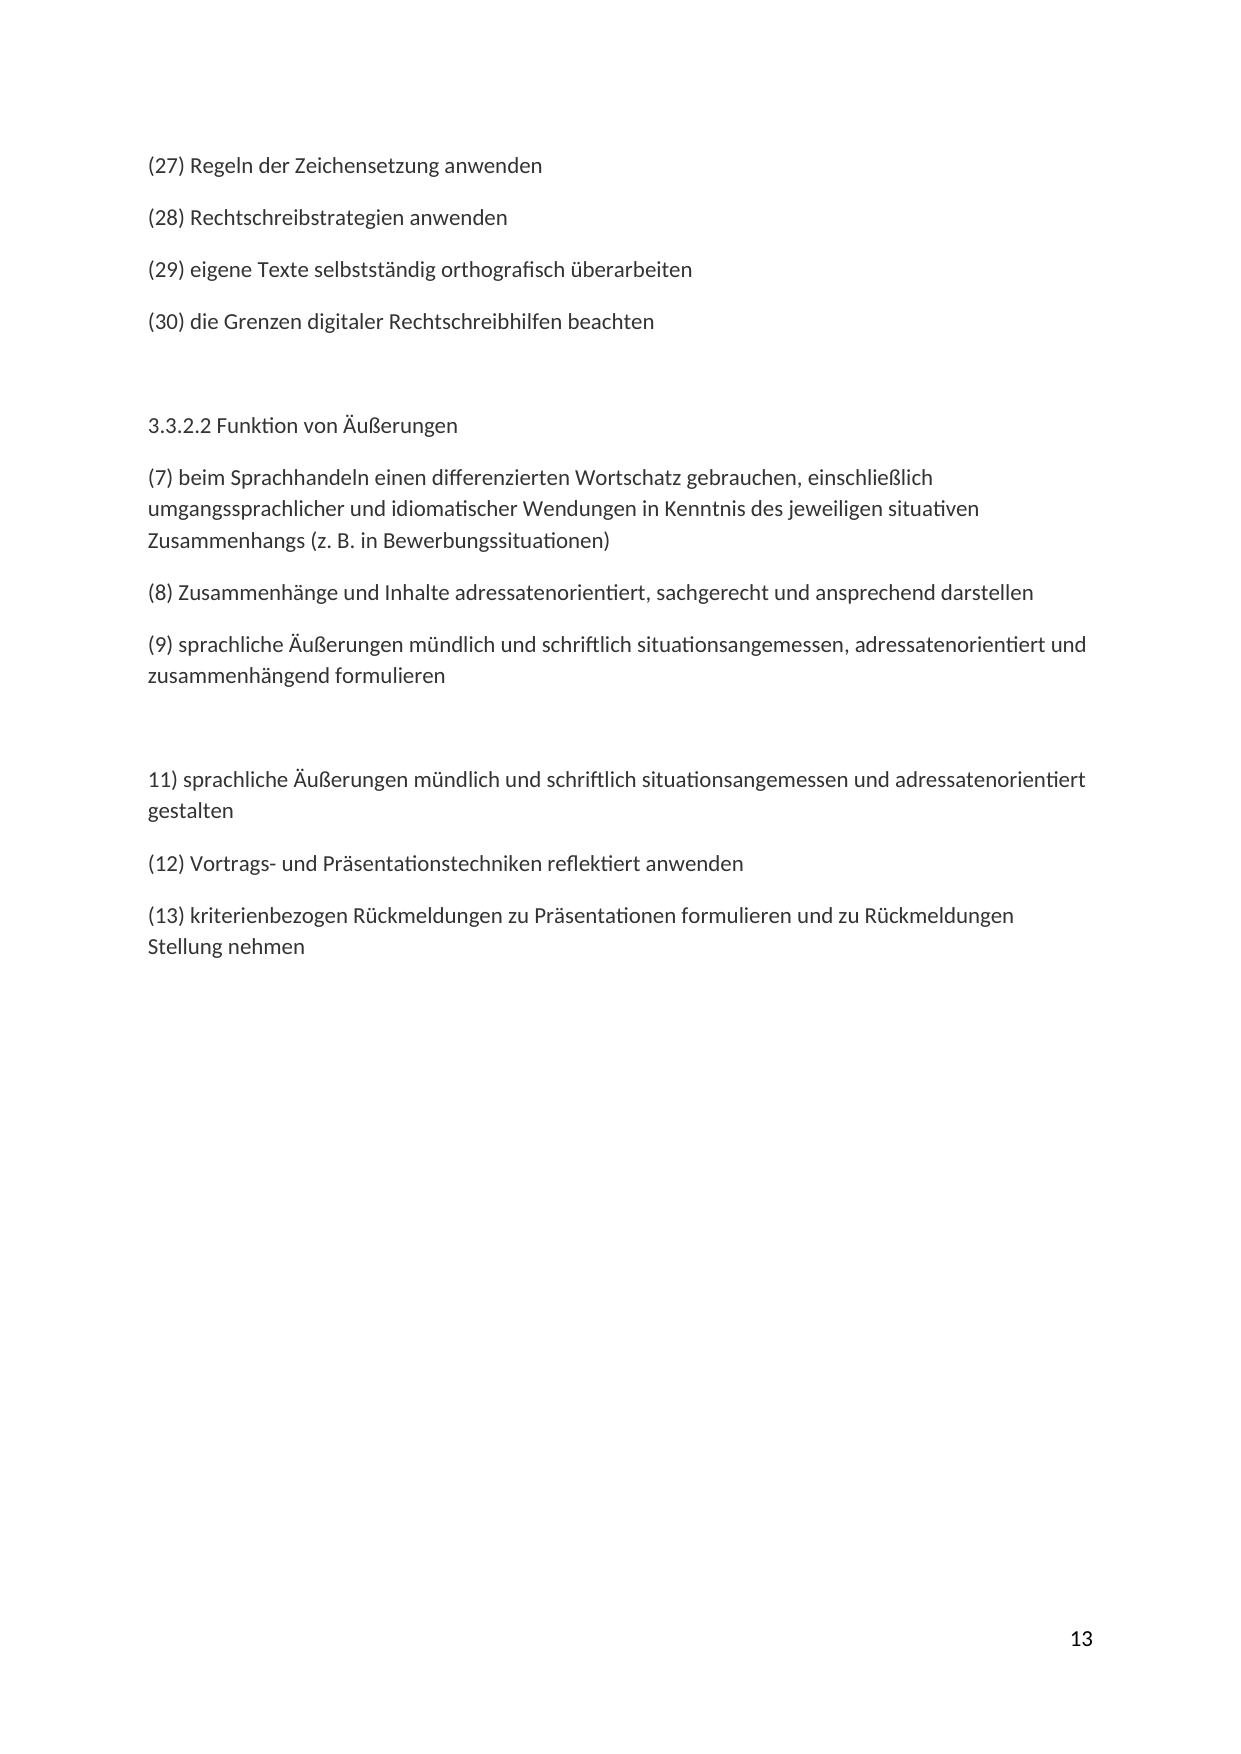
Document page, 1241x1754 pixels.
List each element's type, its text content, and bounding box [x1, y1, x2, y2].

text (7) beim Sprachhandeln einen differenzierten Wortschatz gebrauchen, einschließlich umgangssprachlicher und idiomatischer Wendungen in Kenntnis des jeweiligen situativen Zusammenhangs (z. B. in Bewerbungssituationen) [148, 460, 1093, 554]
text 3.3.2.2 Funktion von Äußerungen [148, 408, 1093, 439]
text (28) Rechtschreibstrategien anwenden [148, 200, 1093, 231]
text (8) Zusammenhänge und Inhalte adressatenorientiert, sachgerecht und ansprechend darstellen [148, 575, 1093, 606]
text (12) Vortrags- und Präsentationstechniken reflektiert anwenden [148, 846, 1093, 877]
text 11) sprachliche Äußerungen mündlich und schriftlich situationsangemessen und adressatenorientiert gestalten [148, 762, 1093, 825]
text (27) Regeln der Zeichensetzung anwenden [148, 148, 1093, 179]
text (29) eigene Texte selbstständig orthografisch überarbeiten [148, 252, 1093, 283]
text (9) sprachliche Äußerungen mündlich und schriftlich situationsangemessen, adressatenorientiert und zusammenhängend formulieren [148, 627, 1093, 689]
text (30) die Grenzen digitaler Rechtschreibhilfen beachten [148, 304, 1093, 335]
text (13) kriterienbezogen Rückmeldungen zu Präsentationen formulieren und zu Rückmeldungen Stellung nehmen [148, 898, 1093, 960]
